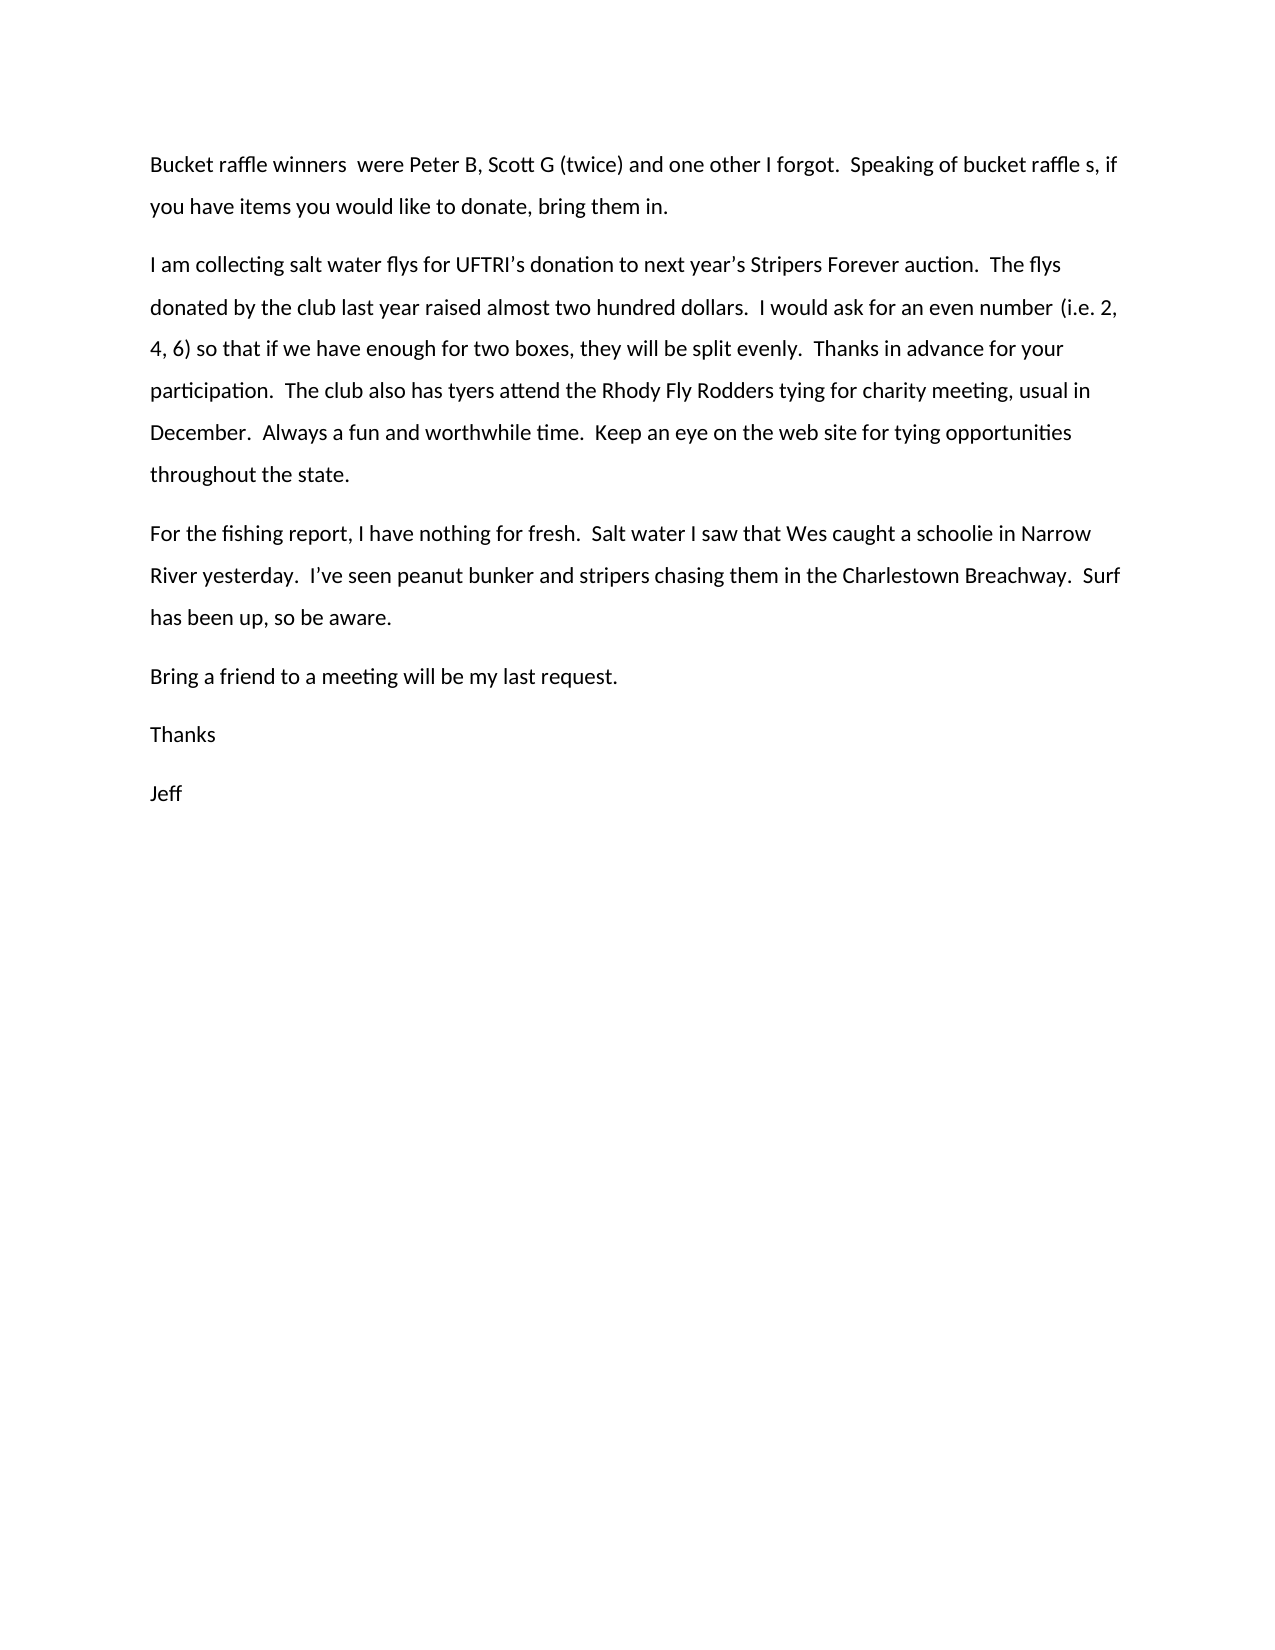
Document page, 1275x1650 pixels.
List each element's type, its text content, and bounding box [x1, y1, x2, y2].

text Thanks [150, 720, 1125, 748]
text I am collecting salt water flys for UFTRI’s donation to next year’s Stripers Forever auction. The flys donated by the club last year raised almost two hundred dollars. I would ask for an even number (i.e. 2, 4, 6) so that if we have enough for two boxes, they will be split evenly. Thanks in advance for your participation. The club also has tyers attend the Rhody Fly Rodders tying for charity meeting, usual in December. Always a fun and worthwhile time. Keep an eye on the web site for tying opportunities throughout the state. [150, 251, 1125, 488]
text Bucket raffle winners were Peter B, Scott G (twice) and one other I forgot. Speaking of bucket raffle s, if you have items you would like to donate, bring them in. [150, 150, 1125, 220]
text For the fishing report, I have nothing for fresh. Salt water I saw that Wes caught a schoolie in Narrow River yesterday. I’ve seen peanut bunker and stripers chasing them in the Charlestown Breachway. Surf has been up, so be aware. [150, 519, 1125, 631]
text Jeff [150, 779, 1125, 807]
text Bring a friend to a meeting will be my last request. [150, 662, 1125, 690]
